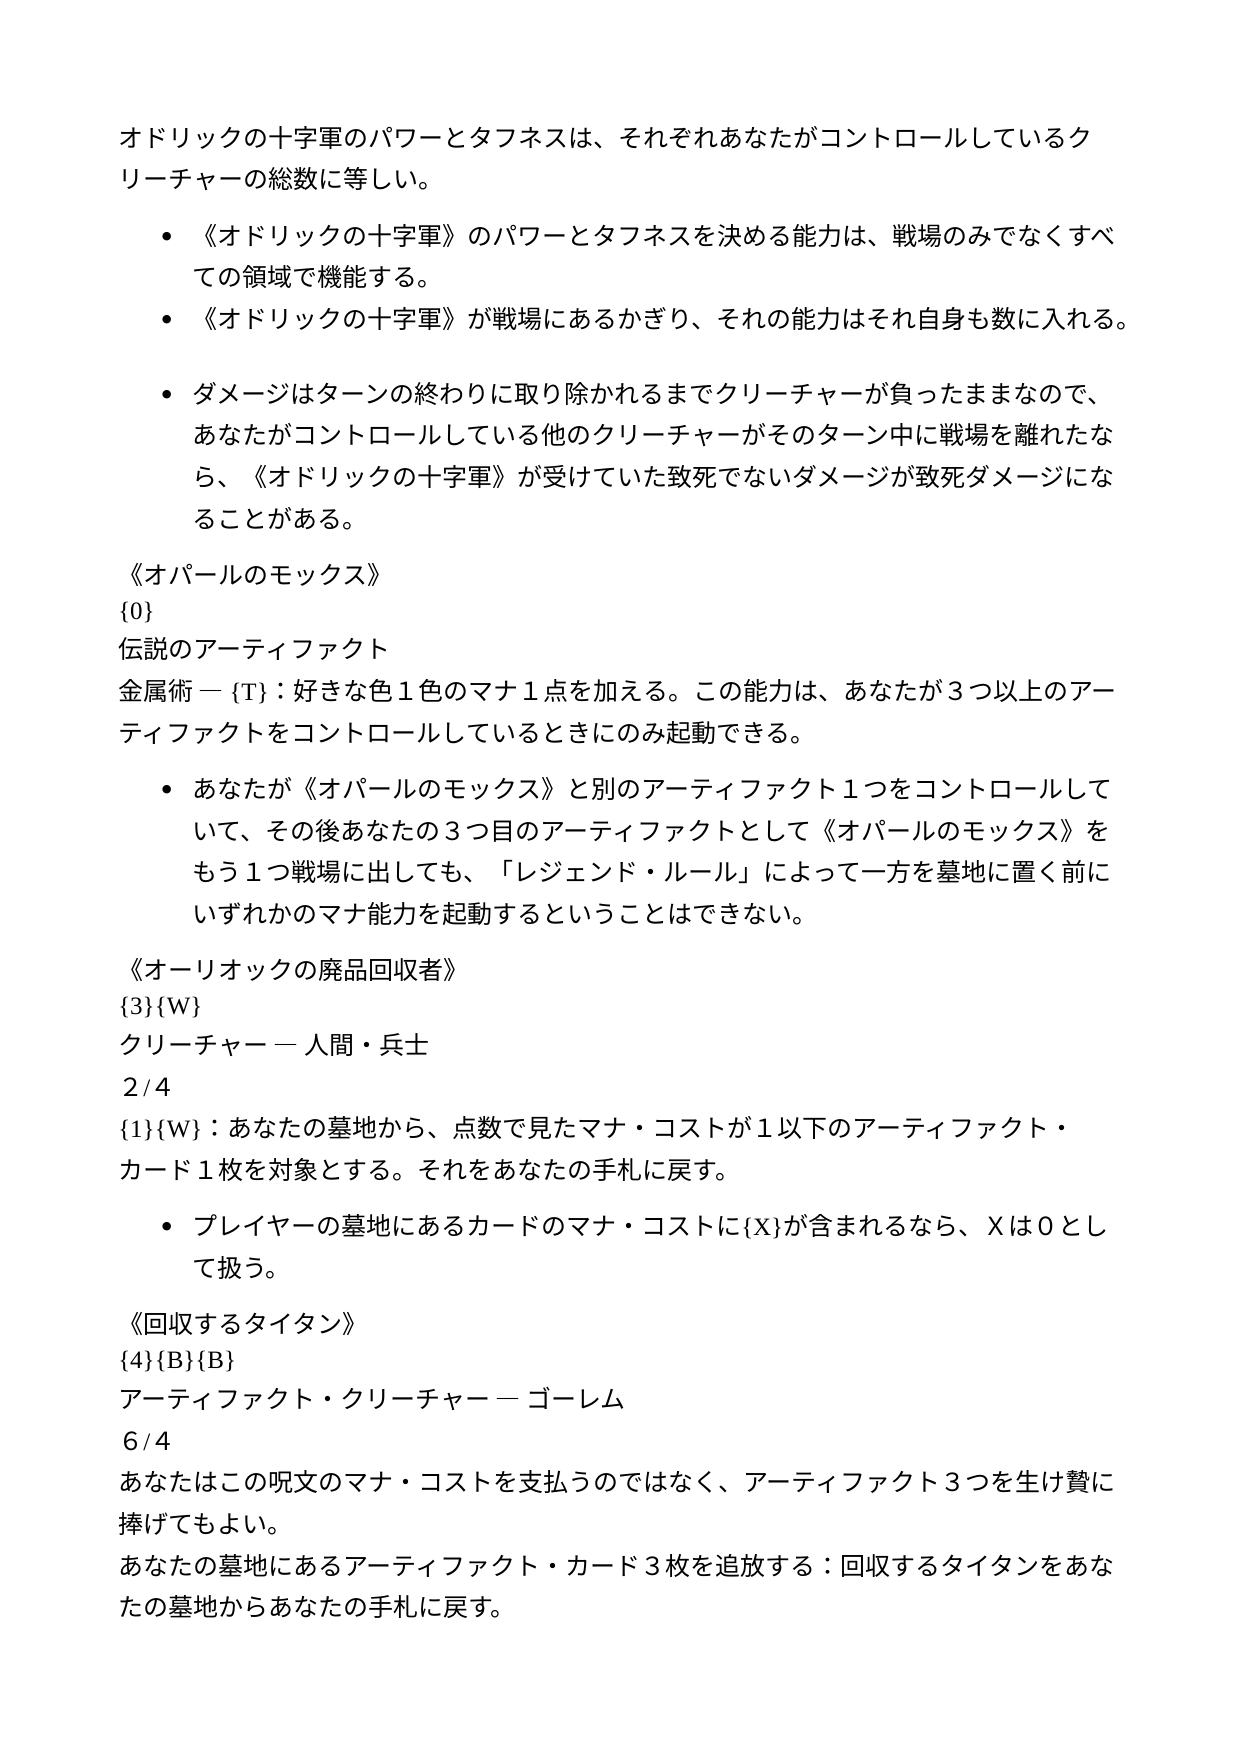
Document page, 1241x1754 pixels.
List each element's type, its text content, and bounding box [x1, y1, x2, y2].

list 《オドリックの十字軍》が戦場にあるかぎり、それの能力はそれ自身も数に入れる。 [162, 299, 1122, 370]
list あなたが《オパールのモックス》と別のアーティファクト１つをコントロールしていて、その後あなたの３つ目のアーティファクトとして《オパールのモックス》をもう１つ戦場に出しても、「レジェンド・ルール」によって一方を墓地に置く前にいずれかのマナ能力を起動するということはできない。 [162, 769, 1122, 931]
list プレイヤーの墓地にあるカードのマナ・コストに{X}が含まれるなら、Ｘは０として扱う。 [162, 1207, 1122, 1285]
text 《オーリオックの廃品回収者》 {3}{W} クリーチャー ― 人間・兵士 ２/４ {1}{W}：あなたの墓地から、点数で見たマナ・コストが１以下のアーティファクト・カード１枚を対象とする。それをあなたの手札に戻す。 [118, 951, 1122, 1187]
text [118, 118, 1122, 196]
list ダメージはターンの終わりに取り除かれるまでクリーチャーが負ったままなので、あなたがコントロールしている他のクリーチャーがそのターン中に戦場を離れたなら、《オドリックの十字軍》が受けていた致死でないダメージが致死ダメージになることがある。 [162, 374, 1122, 535]
list 《オドリックの十字軍》のパワーとタフネスを決める能力は、戦場のみでなくすべての領域で機能する。 [162, 216, 1122, 294]
text 《オパールのモックス》 {0} 伝説のアーティファクト 金属術 ― {T}：好きな色１色のマナ１点を加える。この能力は、あなたが３つ以上のアーティファクトをコントロールしているときにのみ起動できる。 [118, 555, 1122, 749]
text 《回収するタイタン》 {4}{B}{B} アーティファクト・クリーチャー ― ゴーレム ６/４ あなたはこの呪文のマナ・コストを支払うのではなく、アーティファクト３つを生け贄に捧げてもよい。 あなたの墓地にあるアーティファクト・カード３枚を追放する：回収するタイタンをあなたの墓地からあなたの手札に戻す。 [118, 1305, 1122, 1624]
